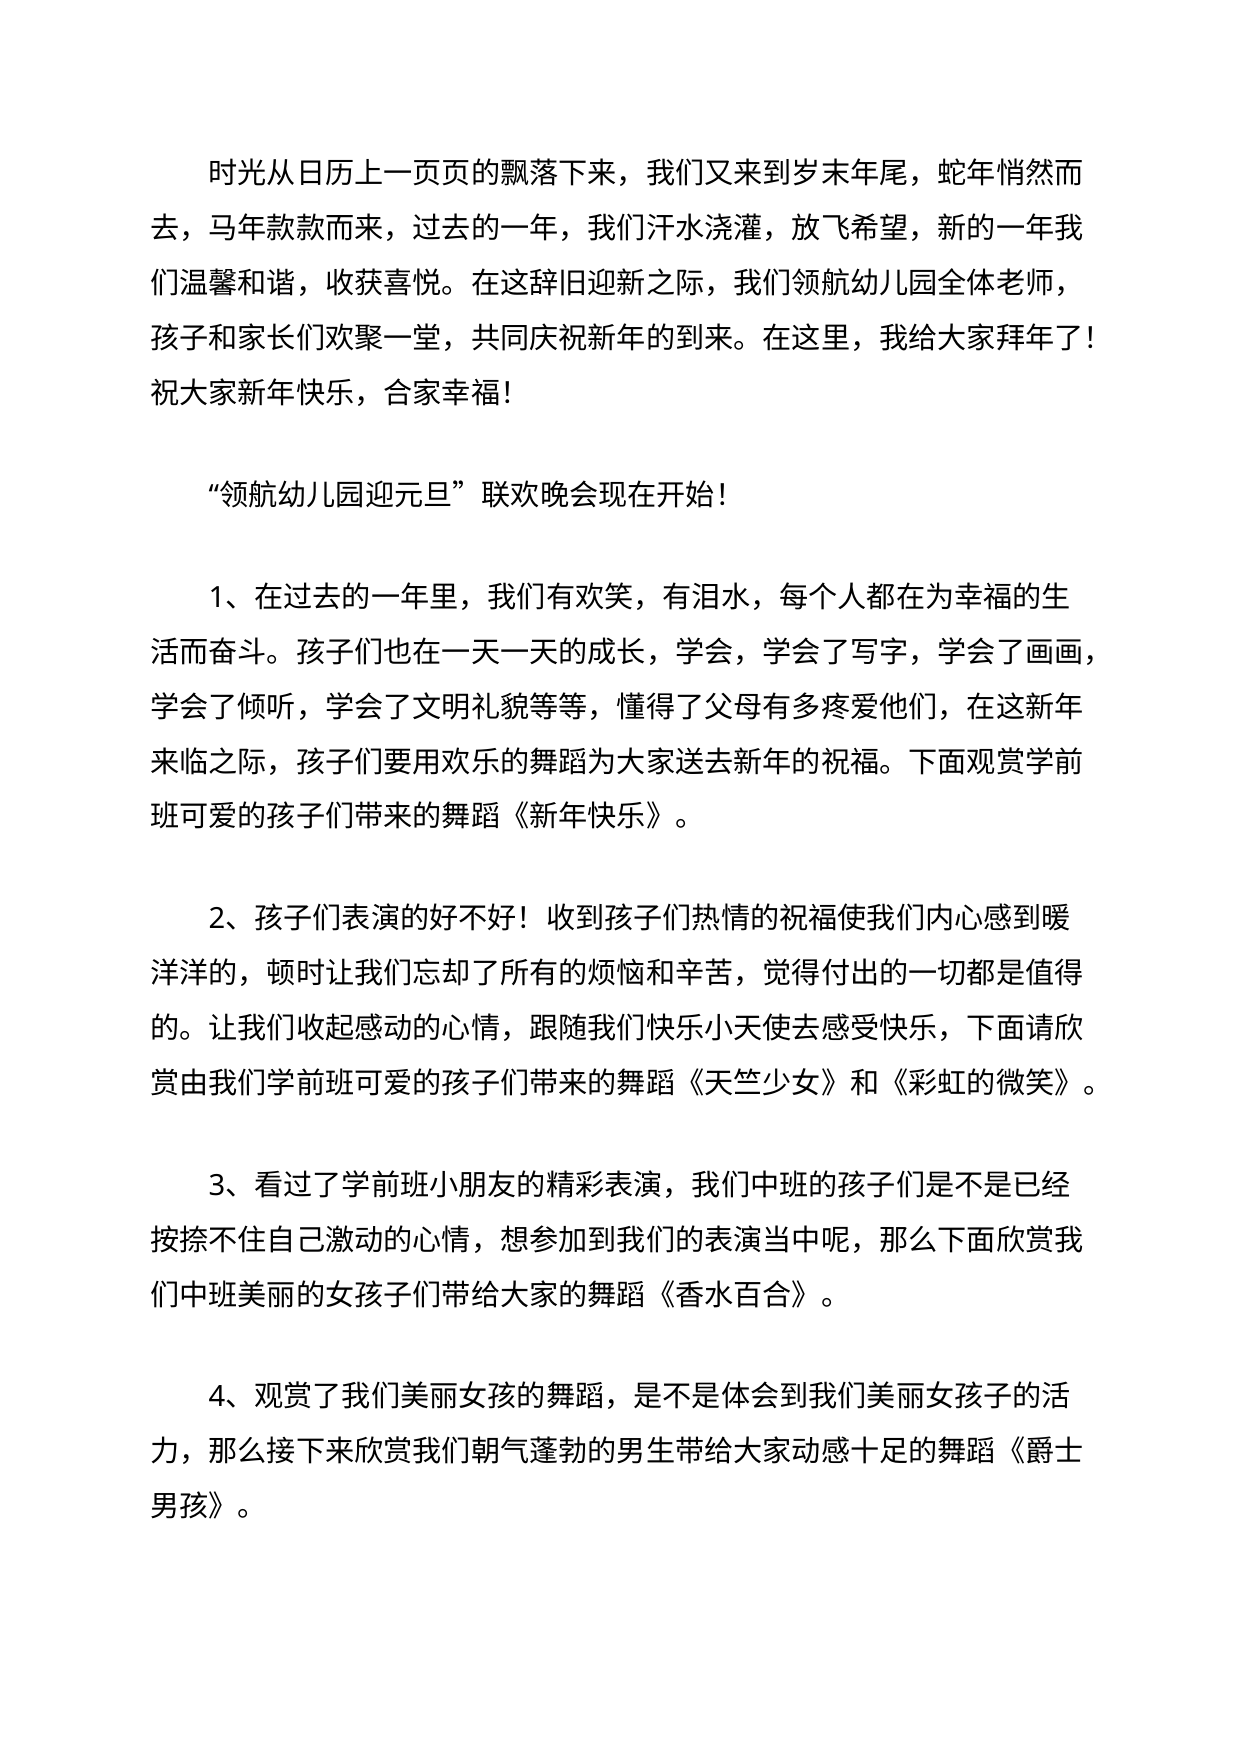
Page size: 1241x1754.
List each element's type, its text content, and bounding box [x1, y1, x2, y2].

text 2、孩子们表演的好不好！收到孩子们热情的祝福使我们内心感到暖洋洋的，顿时让我们忘却了所有的烦恼和辛苦，觉得付出的一切都是值得的。让我们收起感动的心情，跟随我们快乐小天使去感受快乐，下面请欣赏由我们学前班可爱的孩子们带来的舞蹈《天竺少女》和《彩虹的微笑》。 [150, 895, 1090, 1102]
text 时光从日历上一页页的飘落下来，我们又来到岁末年尾，蛇年悄然而去，马年款款而来，过去的一年，我们汗水浇灌，放飞希望，新的一年我们温馨和谐，收获喜悦。在这辞旧迎新之际，我们领航幼儿园全体老师，孩子和家长们欢聚一堂，共同庆祝新年的到来。在这里，我给大家拜年了！祝大家新年快乐，合家幸福！ [150, 150, 1090, 412]
text 4、观赏了我们美丽女孩的舞蹈，是不是体会到我们美丽女孩子的活力，那么接下来欣赏我们朝气蓬勃的男生带给大家动感十足的舞蹈《爵士男孩》。 [150, 1373, 1090, 1525]
text 1、在过去的一年里，我们有欢笑，有泪水，每个人都在为幸福的生活而奋斗。孩子们也在一天一天的成长，学会，学会了写字，学会了画画，学会了倾听，学会了文明礼貌等等，懂得了父母有多疼爱他们，在这新年来临之际，孩子们要用欢乐的舞蹈为大家送去新年的祝福。下面观赏学前班可爱的孩子们带来的舞蹈《新年快乐》。 [150, 573, 1090, 835]
text 3、看过了学前班小朋友的精彩表演，我们中班的孩子们是不是已经按捺不住自己激动的心情，想参加到我们的表演当中呢，那么下面欣赏我们中班美丽的女孩子们带给大家的舞蹈《香水百合》。 [150, 1161, 1090, 1313]
text “领航幼儿园迎元旦”联欢晚会现在开始！ [150, 471, 1090, 514]
